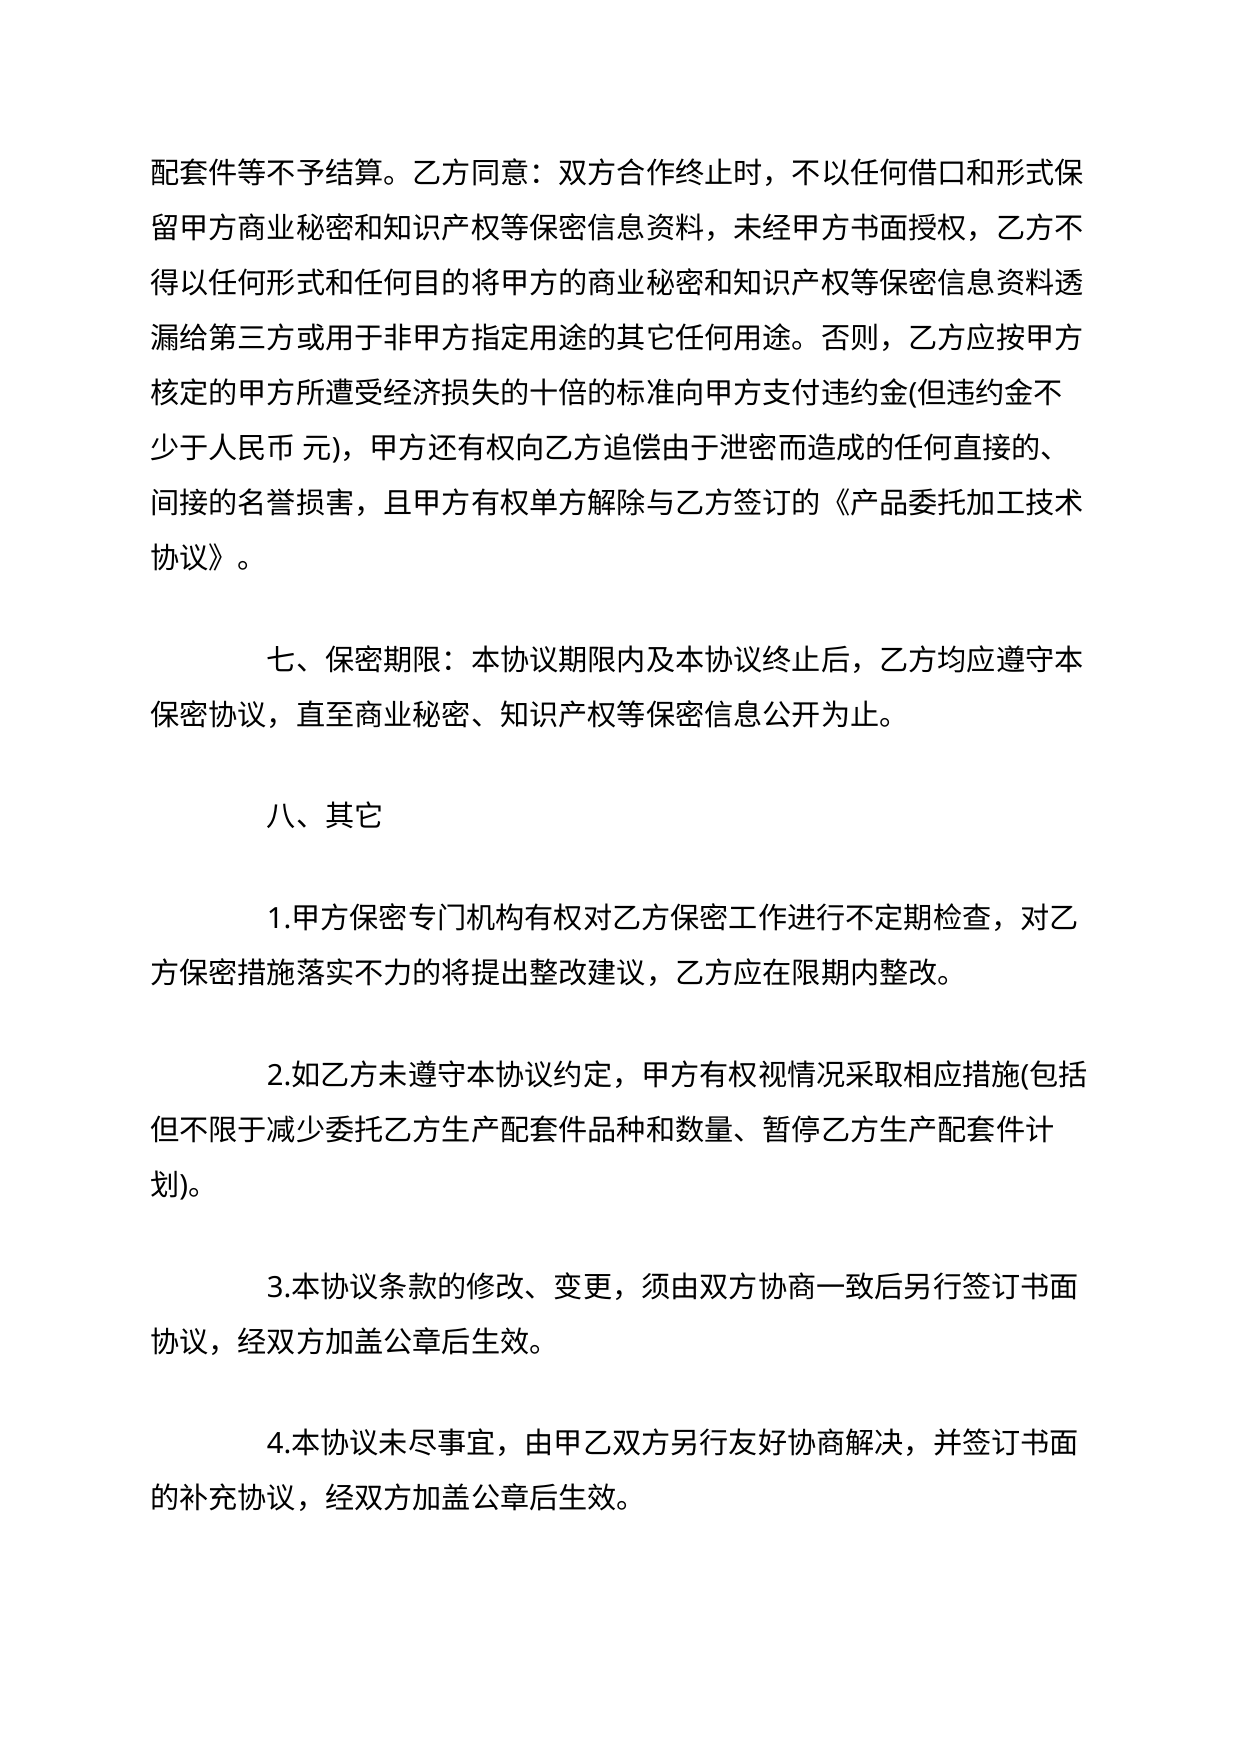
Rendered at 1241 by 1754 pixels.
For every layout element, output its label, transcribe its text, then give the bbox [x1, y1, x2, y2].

text 七、保密期限：本协议期限内及本协议终止后，乙方均应遵守本保密协议，直至商业秘密、知识产权等保密信息公开为止。 [150, 636, 1090, 733]
text 3.本协议条款的修改、变更，须由双方协商一致后另行签订书面协议，经双方加盖公章后生效。 [150, 1263, 1090, 1361]
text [150, 150, 1090, 577]
text 2.如乙方未遵守本协议约定，甲方有权视情况采取相应措施(包括但不限于减少委托乙方生产配套件品种和数量、暂停乙方生产配套件计划)。 [150, 1051, 1090, 1204]
text 八、其它 [150, 793, 1090, 835]
text 4.本协议未尽事宜，由甲乙双方另行友好协商解决，并签订书面的补充协议，经双方加盖公章后生效。 [150, 1420, 1090, 1517]
text 1.甲方保密专门机构有权对乙方保密工作进行不定期检查，对乙方保密措施落实不力的将提出整改建议，乙方应在限期内整改。 [150, 895, 1090, 992]
